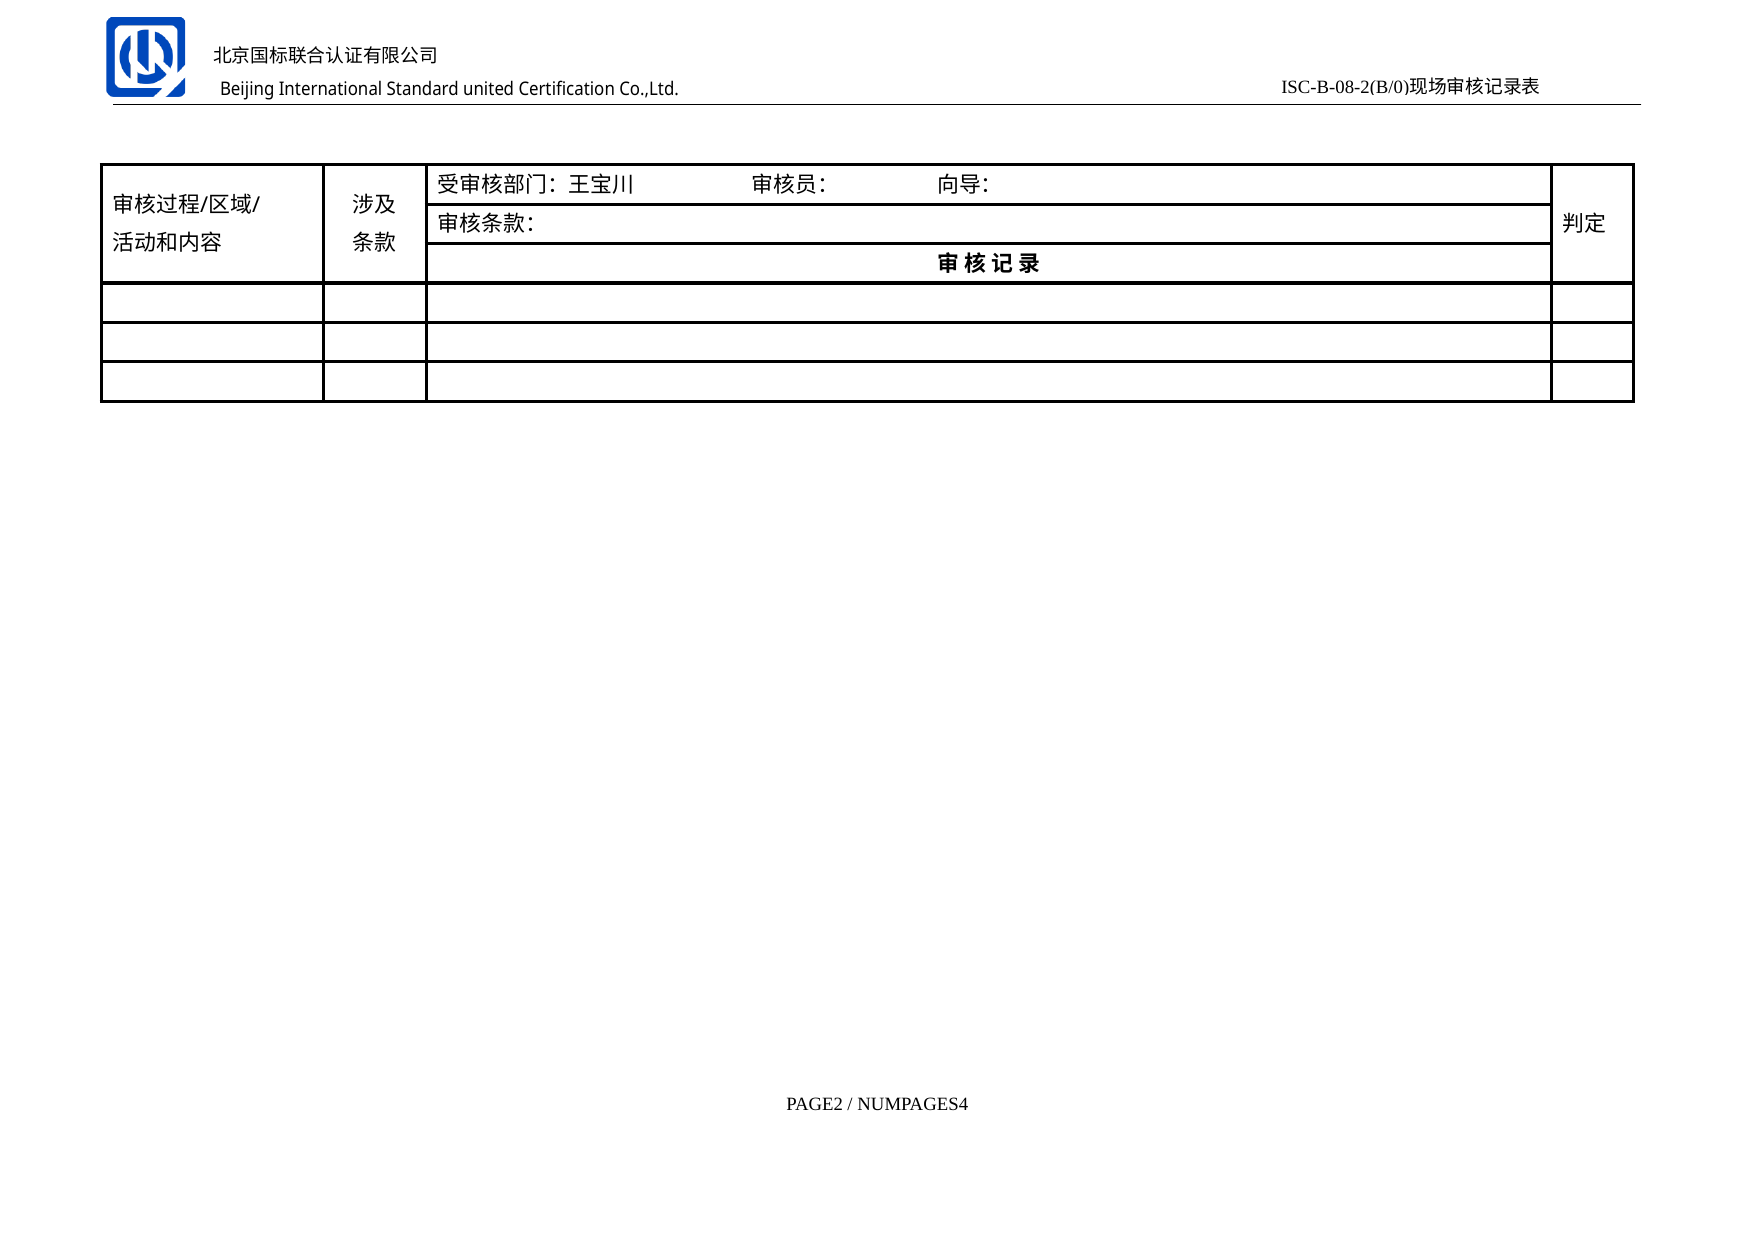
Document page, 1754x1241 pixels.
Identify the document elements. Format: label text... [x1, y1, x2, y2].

table_cell [103, 285, 322, 321]
table_cell 审 核 记 录 [428, 245, 1550, 281]
table_header 判定 [1553, 166, 1632, 281]
picture [106, 17, 186, 97]
table_cell [325, 324, 425, 360]
table_cell [103, 324, 322, 360]
table_cell [1553, 324, 1632, 360]
table_cell [428, 285, 1550, 321]
table_cell [428, 324, 1550, 360]
table_cell [325, 363, 425, 399]
table_cell [325, 285, 425, 321]
table_cell [103, 363, 322, 399]
table_cell 审核条款： [428, 206, 1550, 242]
table_header 受审核部门：王宝川 审核员： 向导： [428, 166, 1550, 203]
table_header 审核过程/区域/ 活动和内容 [103, 166, 322, 281]
table_cell [1553, 363, 1632, 399]
table_cell [1553, 285, 1632, 321]
table_cell [428, 363, 1550, 399]
table_header 涉及 条款 [325, 166, 425, 281]
